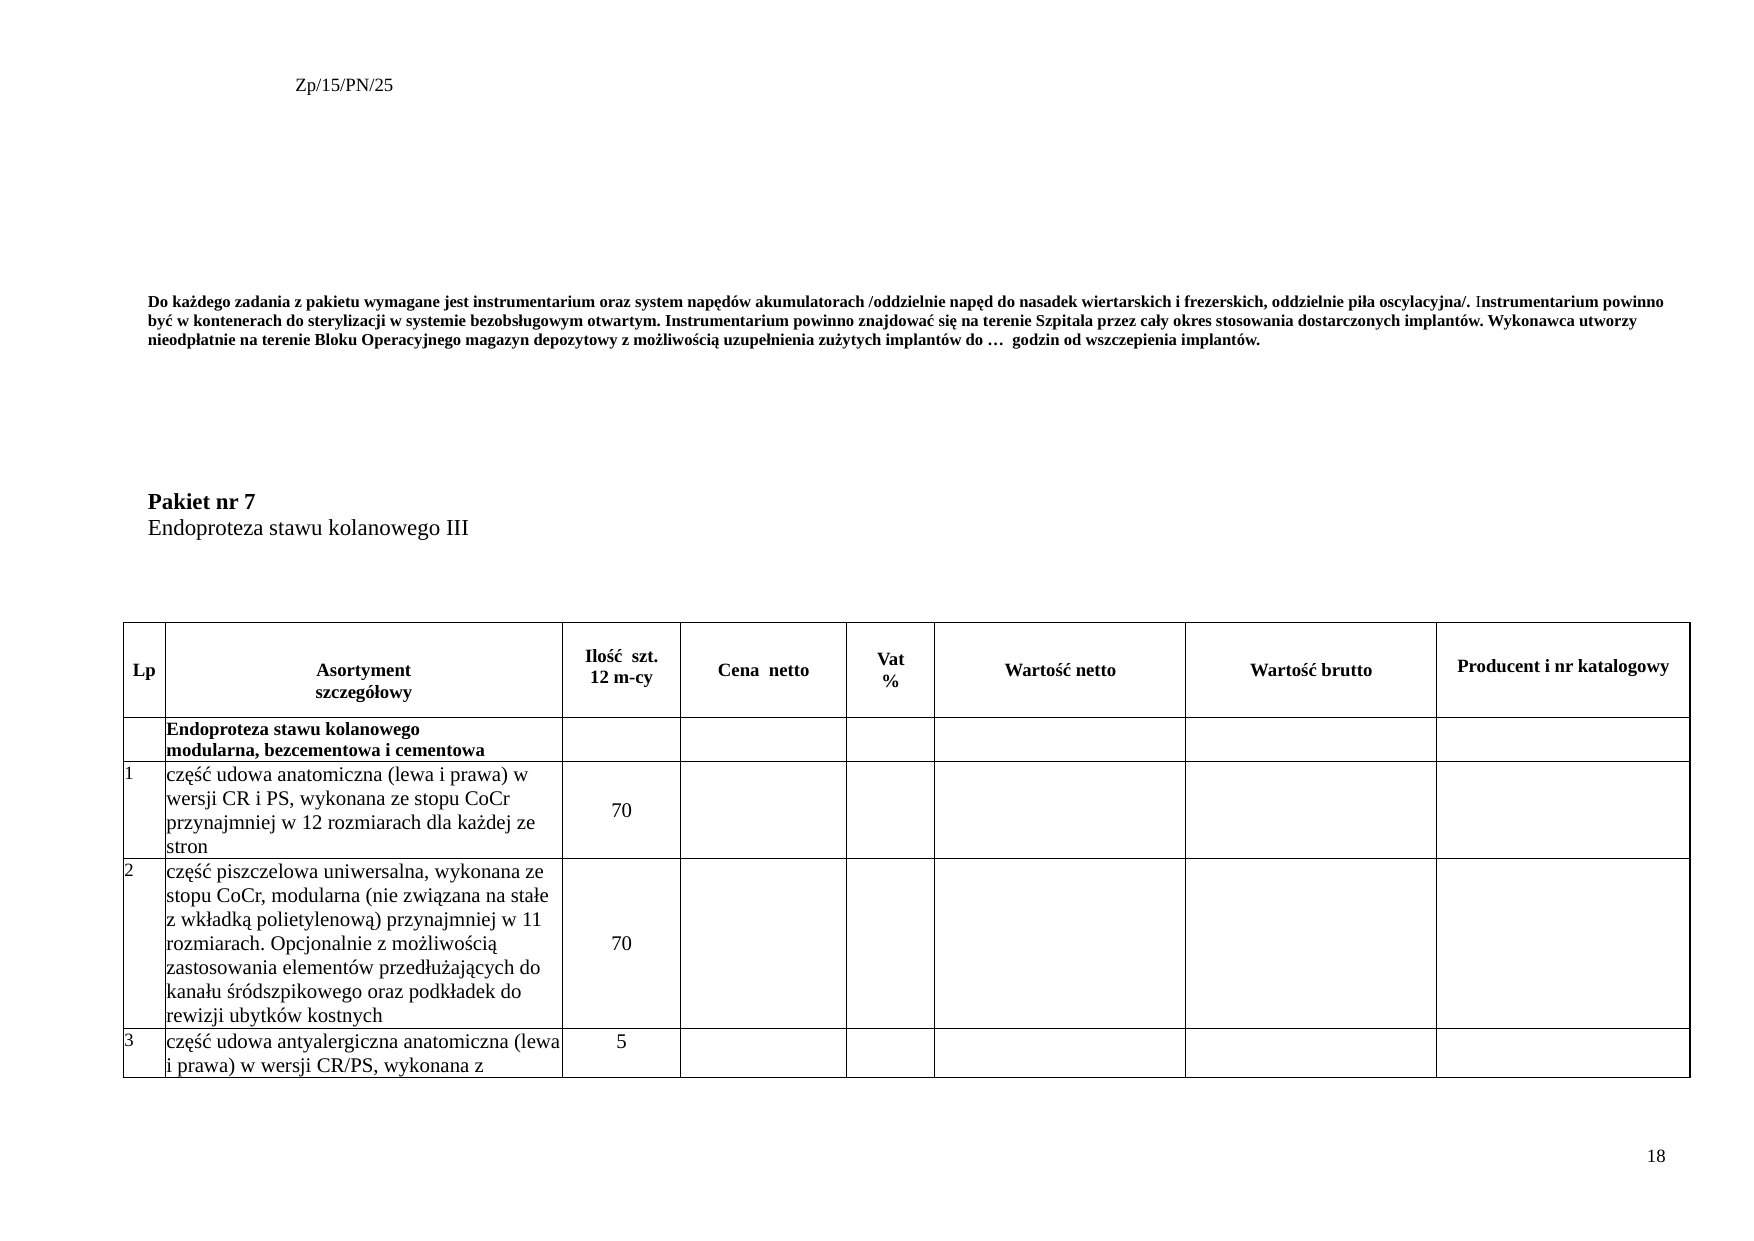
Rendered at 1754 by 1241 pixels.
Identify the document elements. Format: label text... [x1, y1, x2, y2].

table_cell [1437, 1029, 1689, 1077]
table_cell [935, 762, 1185, 858]
table_header Ilość szt. 12 m-cy [563, 623, 680, 717]
text Do każdego zadania z pakietu wymagane jest instrumentarium oraz system napędów akumulatorach /oddzielnie napęd do nasadek wiertarskich i frezerskich, oddzielnie piła oscylacyjna/. Instrumentarium powinno być w kontenerach do sterylizacji w systemie bezobsługowym otwartym. Instrumentarium powinno znajdować się na terenie Szpitala przez cały okres stosowania dostarczonych implantów. Wykonawca utworzy nieodpłatnie na terenie Bloku Operacyjnego magazyn depozytowy z możliwością uzupełnienia zużytych implantów do … godzin od wszczepienia implantów. [148, 291, 1665, 349]
table_cell część udowa anatomiczna (lewa i prawa) w wersji CR i PS, wykonana ze stopu CoCr przynajmniej w 12 rozmiarach dla każdej ze stron [166, 762, 562, 858]
table_cell [847, 1029, 934, 1077]
table_cell [935, 1029, 1185, 1077]
table_header Producent i nr katalogowy [1437, 623, 1689, 717]
table_cell [1437, 859, 1689, 1027]
table_cell 5 [563, 1029, 680, 1077]
table_cell [681, 762, 846, 858]
table_cell [1186, 1029, 1436, 1077]
table_header Wartość netto [935, 623, 1185, 717]
table_header Wartość brutto [1186, 623, 1436, 717]
text Pakiet nr 7 [148, 488, 1665, 514]
table_cell [681, 1029, 846, 1077]
table_cell [681, 718, 846, 761]
table_cell [847, 859, 934, 1027]
table_header Cena netto [681, 623, 846, 717]
table_cell [681, 859, 846, 1027]
table_header Lp [124, 623, 165, 717]
table_cell [935, 859, 1185, 1027]
table_cell [1186, 762, 1436, 858]
table_header Vat % [847, 623, 934, 717]
text Endoproteza stawu kolanowego III [148, 514, 1665, 541]
table_cell 3 [124, 1029, 165, 1077]
table_cell 70 [563, 762, 680, 858]
table_cell [935, 718, 1185, 761]
table_cell [1186, 859, 1436, 1027]
table_cell [1437, 762, 1689, 858]
table_cell część piszczelowa uniwersalna, wykonana ze stopu CoCr, modularna (nie związana na stałe z wkładką polietylenową) przynajmniej w 11 rozmiarach. Opcjonalnie z możliwością zastosowania elementów przedłużających do kanału śródszpikowego oraz podkładek do rewizji ubytków kostnych [166, 859, 562, 1027]
table_cell 70 [563, 859, 680, 1027]
table_cell 1 [124, 762, 165, 858]
table_cell [124, 718, 165, 761]
table_cell [563, 718, 680, 761]
table_cell Endoproteza stawu kolanowego modularna, bezcementowa i cementowa [166, 718, 562, 761]
table_header Asortyment szczegółowy [166, 623, 562, 717]
table_cell [847, 718, 934, 761]
table_cell 2 [124, 859, 165, 1027]
table_cell [847, 762, 934, 858]
table_cell [1437, 718, 1689, 761]
table_cell [1186, 718, 1436, 761]
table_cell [166, 1029, 562, 1077]
